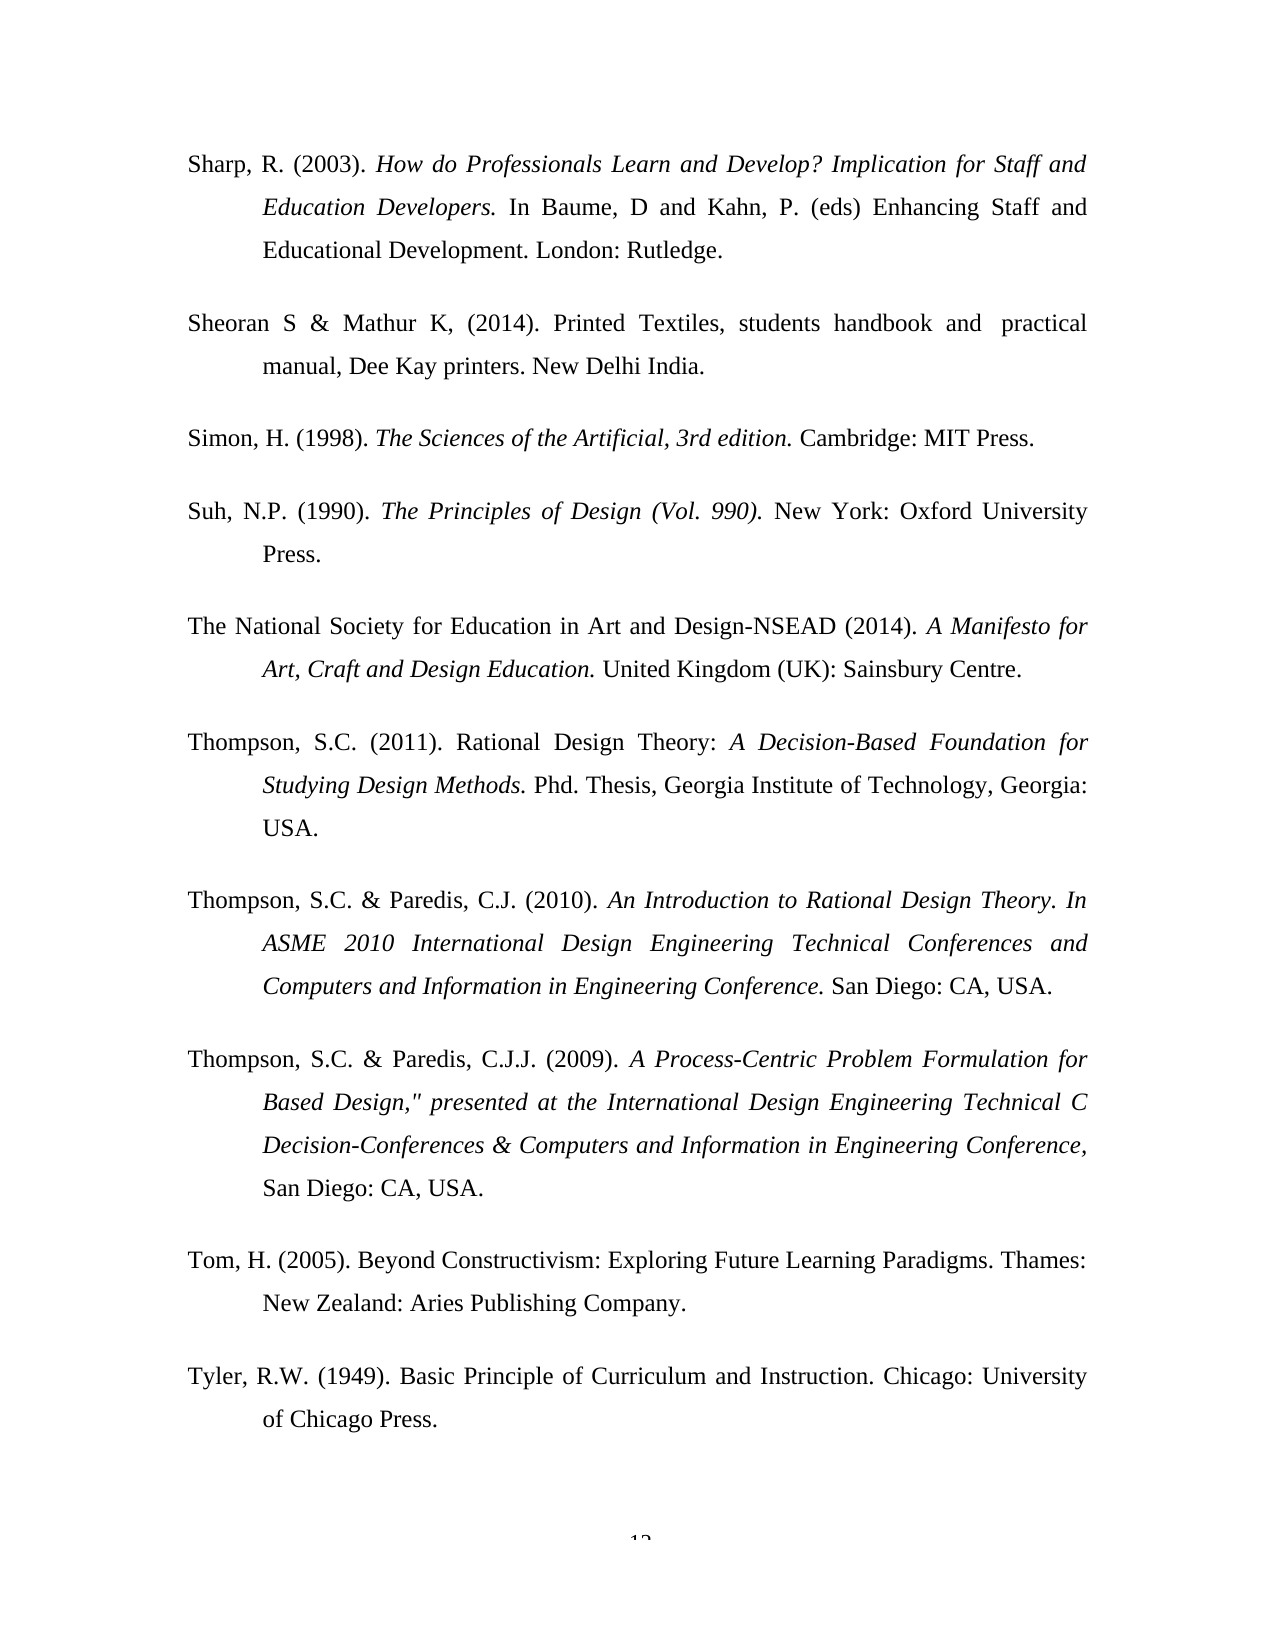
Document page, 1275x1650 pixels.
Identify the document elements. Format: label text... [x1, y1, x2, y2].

text Sheoran S & Mathur K, (2014). Printed Textiles, students handbook and practical manual, Dee Kay printers. New Delhi India. [187, 308, 1087, 380]
text Tom, H. (2005). Beyond Constructivism: Exploring Future Learning Paradigms. Thames: New Zealand: Aries Publishing Company. [187, 1245, 1087, 1317]
text Thompson, S.C. & Paredis, C.J. (2010). An Introduction to Rational Design Theory. In ASME 2010 International Design Engineering Technical Conferences and Computers and Information in Engineering Conference. San Diego: CA, USA. [187, 885, 1087, 1000]
text Thompson, S.C. (2011). Rational Design Theory: A Decision-Based Foundation for Studying Design Methods. Phd. Thesis, Georgia Institute of Technology, Georgia: USA. [187, 727, 1088, 842]
text The National Society for Education in Art and Design-NSEAD (2014). A Manifesto for Art, Craft and Design Education. United Kingdom (UK): Sainsbury Centre. [187, 611, 1088, 683]
text Simon, H. (1998). The Sciences of the Artificial, 3rd edition. Cambridge: MIT Press. [187, 423, 1227, 452]
text Suh, N.P. (1990). The Principles of Design (Vol. 990). New York: Oxford University Press. [187, 496, 1088, 568]
text Thompson, S.C. & Paredis, C.J.J. (2009). A Process-Centric Problem Formulation for Based Design," presented at the International Design Engineering Technical C Decision-Conferences & Computers and Information in Engineering Conference, San Diego: CA, USA. [187, 1044, 1088, 1202]
text Tyler, R.W. (1949). Basic Principle of Curriculum and Instruction. Chicago: University of Chicago Press. [187, 1361, 1087, 1433]
text Sharp, R. (2003). How do Professionals Learn and Develop? Implication for Staff and Education Developers. In Baume, D and Kahn, P. (eds) Enhancing Staff and Educational Development. London: Rutledge. [187, 149, 1088, 264]
